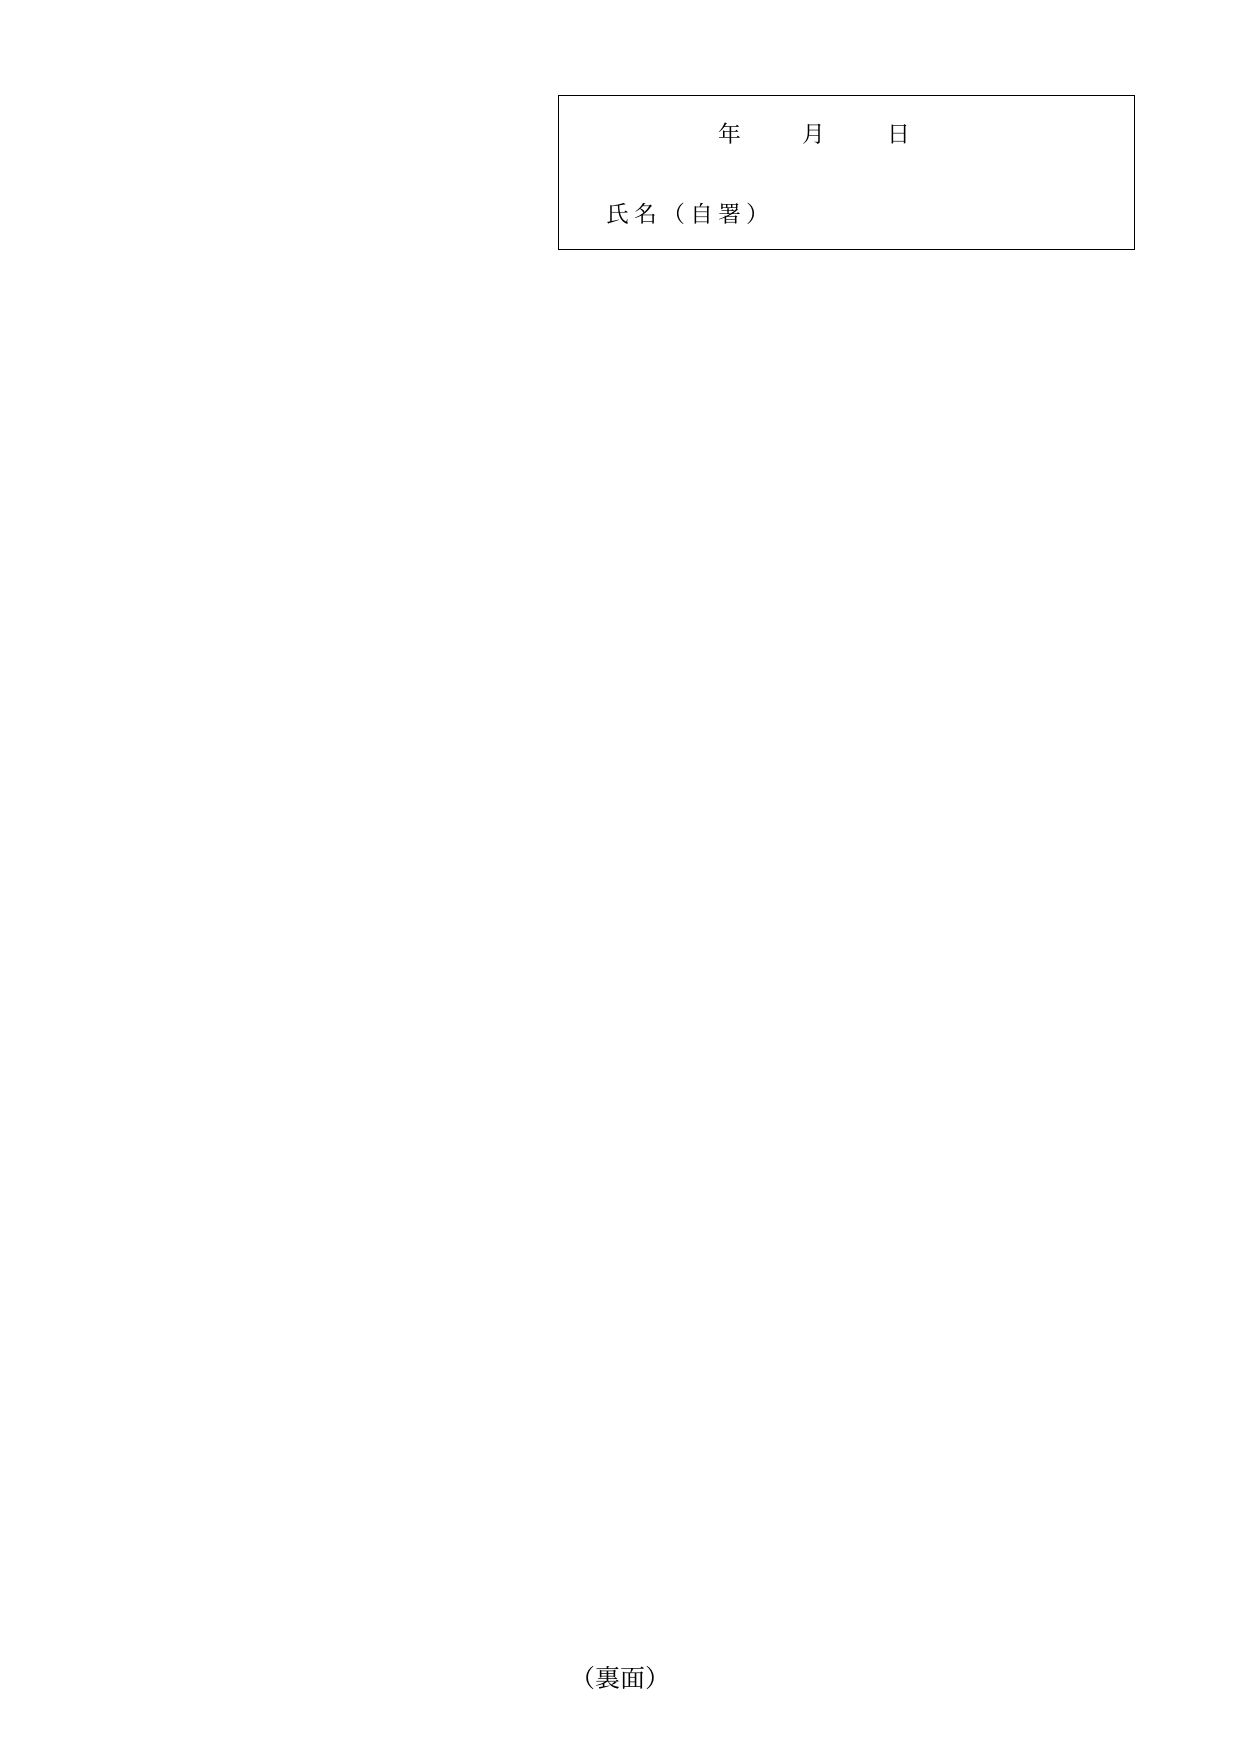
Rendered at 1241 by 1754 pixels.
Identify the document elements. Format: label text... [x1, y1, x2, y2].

table_header 年 月 日 氏名（自署） [559, 96, 1134, 248]
